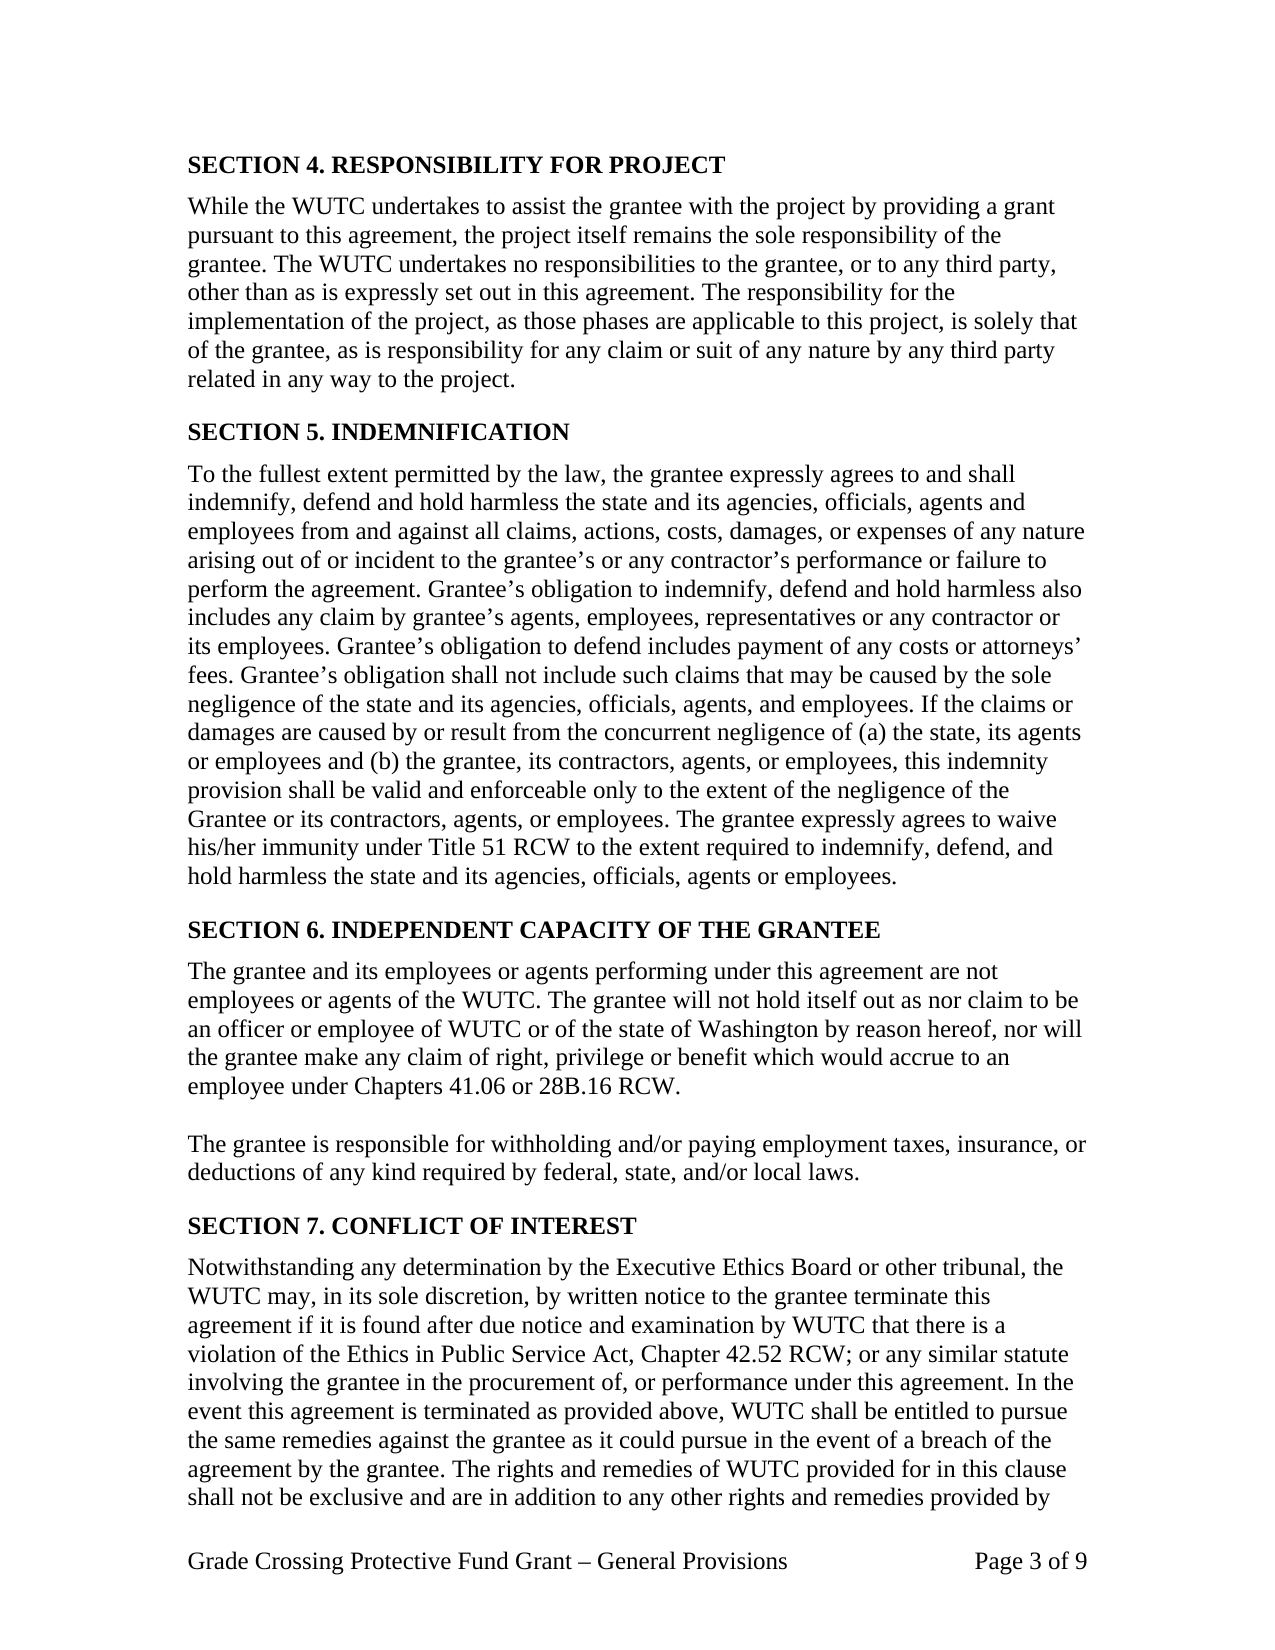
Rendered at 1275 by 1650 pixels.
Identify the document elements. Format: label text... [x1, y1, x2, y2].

text The grantee is responsible for withholding and/or paying employment taxes, insurance, or deductions of any kind required by federal, state, and/or local laws. [187, 1129, 1087, 1186]
subtitle SECTION 5. INDEMNIFICATION [187, 417, 1087, 446]
text The grantee and its employees or agents performing under this agreement are not employees or agents of the WUTC. The grantee will not hold itself out as nor claim to be an officer or employee of WUTC or of the state of Washington by reason hereof, nor will the grantee make any claim of right, privilege or benefit which would accrue to an employee under Chapters 41.06 or 28B.16 RCW. [187, 956, 1087, 1100]
subtitle SECTION 4. RESPONSIBILITY FOR PROJECT [187, 150, 1087, 179]
text To the fullest extent permitted by the law, the grantee expressly agrees to and shall indemnify, defend and hold harmless the state and its agencies, officials, agents and employees from and against all claims, actions, costs, damages, or expenses of any nature arising out of or incident to the grantee’s or any contractor’s performance or failure to perform the agreement. Grantee’s obligation to indemnify, defend and hold harmless also includes any claim by grantee’s agents, employees, representatives or any contractor or its employees. Grantee’s obligation to defend includes payment of any costs or attorneys’ fees. Grantee’s obligation shall not include such claims that may be caused by the sole negligence of the state and its agencies, officials, agents, and employees. If the claims or damages are caused by or result from the concurrent negligence of (a) the state, its agents or employees and (b) the grantee, its contractors, agents, or employees, this indemnity provision shall be valid and enforceable only to the extent of the negligence of the Grantee or its contractors, agents, or employees. The grantee expressly agrees to waive his/her immunity under Title 51 RCW to the extent required to indemnify, defend, and hold harmless the state and its agencies, officials, agents or employees. [187, 459, 1087, 890]
text While the WUTC undertakes to assist the grantee with the project by providing a grant pursuant to this agreement, the project itself remains the sole responsibility of the grantee. The WUTC undertakes no responsibilities to the grantee, or to any third party, other than as is expressly set out in this agreement. The responsibility for the implementation of the project, as those phases are applicable to this project, is solely that of the grantee, as is responsibility for any claim or suit of any nature by any third party related in any way to the project. [187, 191, 1087, 392]
subtitle SECTION 6. INDEPENDENT CAPACITY OF THE GRANTEE [187, 915, 1087, 944]
subtitle SECTION 7. CONFLICT OF INTEREST [187, 1211, 1087, 1240]
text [187, 1252, 1087, 1511]
